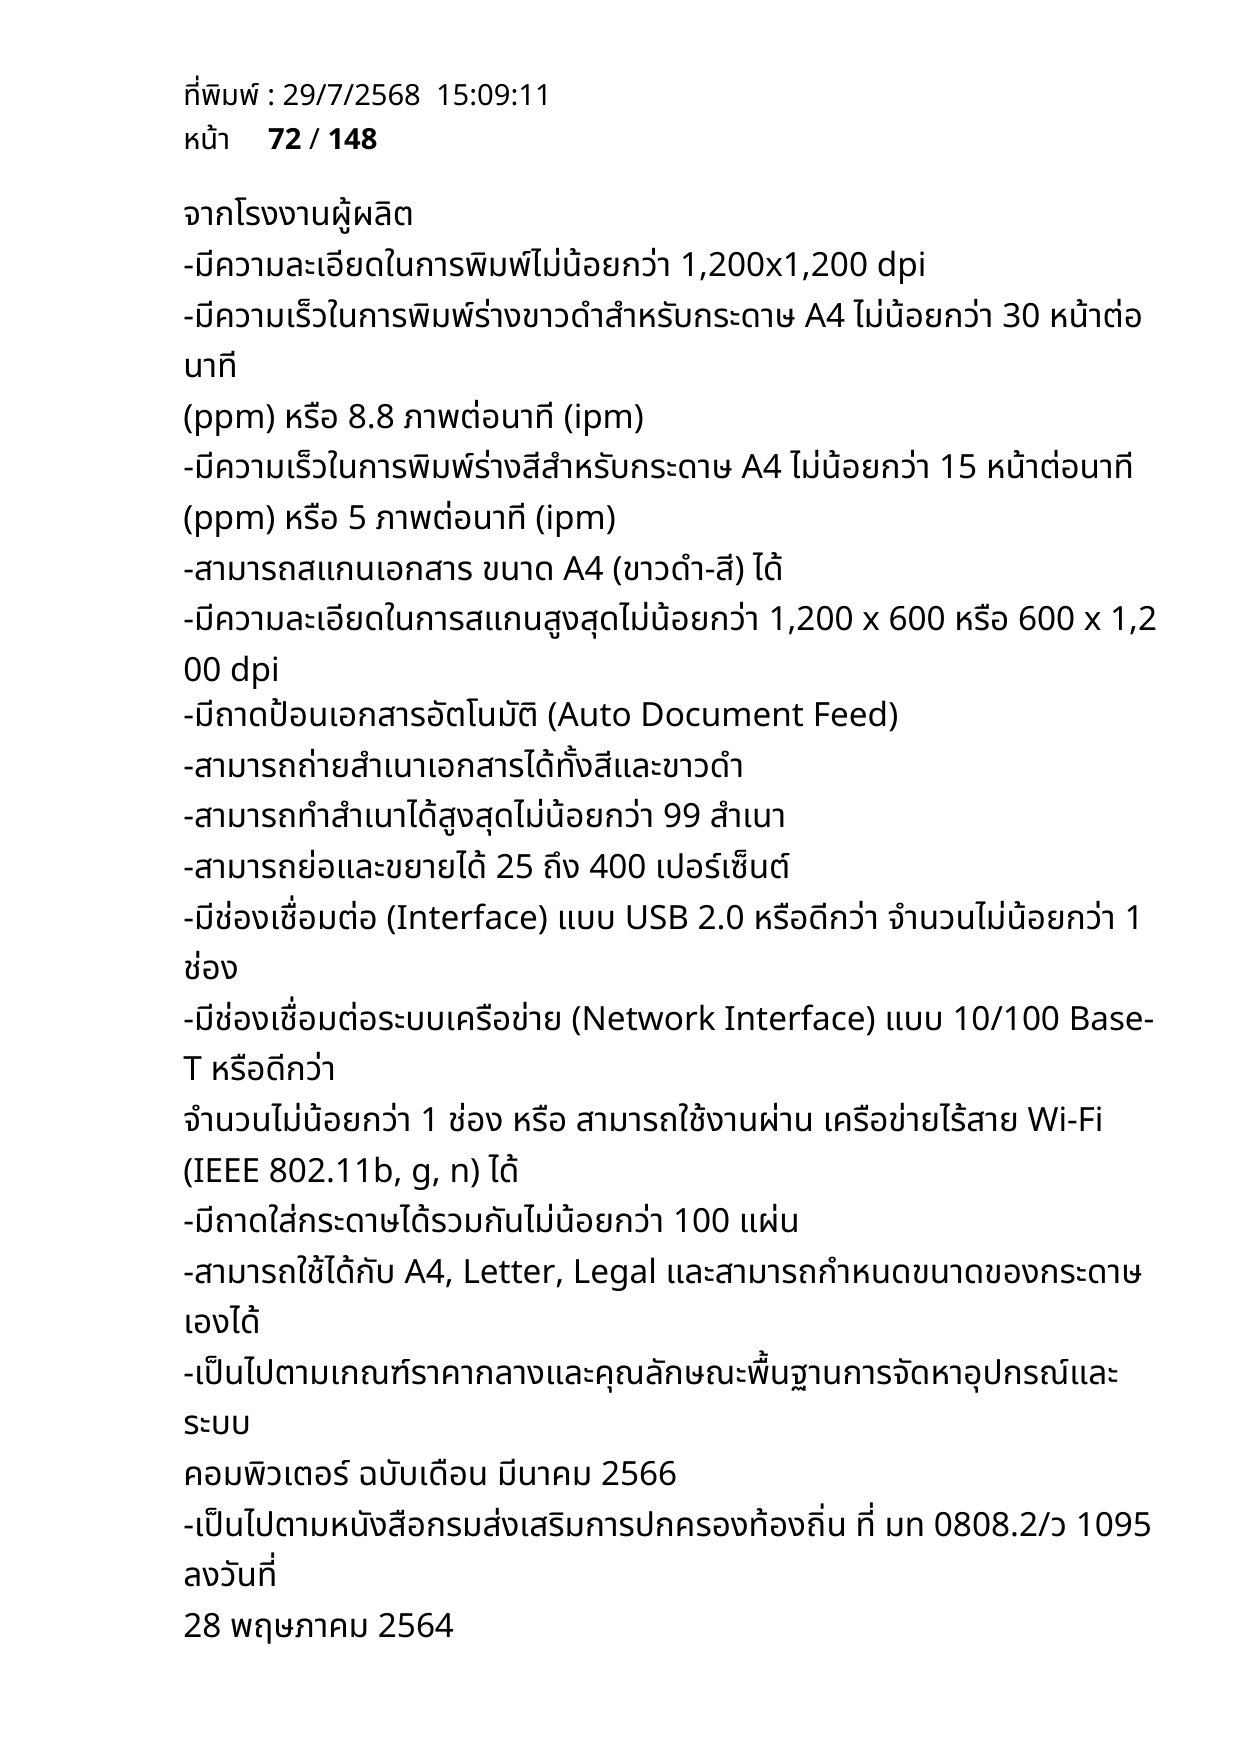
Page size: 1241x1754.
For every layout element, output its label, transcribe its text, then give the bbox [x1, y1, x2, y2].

text -สามารถทำสำเนาได้สูงสุดไม่น้อยกว่า 99 สำเนา [183, 792, 1157, 843]
text -เป็นไปตามเกณฑ์ราคากลางและคุณลักษณะพื้นฐานการจัดหาอุปกรณ์และระบบ [183, 1349, 1157, 1450]
text จากโรงงานผู้ผลิต [183, 190, 1157, 241]
text -มีความเร็วในการพิมพ์ร่างขาวดำสำหรับกระดาษ A4 ไม่น้อยกว่า 30 หน้าต่อนาที [183, 291, 1157, 392]
text -สามารถสแกนเอกสาร ขนาด A4 (ขาวดำ-สี) ได้ [183, 544, 1157, 595]
text (ppm) หรือ 5 ภาพต่อนาที (ipm) [183, 494, 1157, 544]
text จำนวนไม่น้อยกว่า 1 ช่อง หรือ สามารถใช้งานผ่าน เครือข่ายไร้สาย Wi-Fi [183, 1096, 1157, 1146]
text -สามารถถ่ายสำเนาเอกสารได้ทั้งสีและขาวดำ [183, 742, 1157, 792]
text -มีถาดป้อนเอกสารอัตโนมัติ (Auto Document Feed) [183, 691, 1157, 742]
text -สามารถใช้ได้กับ A4, Letter, Legal และสามารถกำหนดขนาดของกระดาษเองได้ [183, 1248, 1157, 1349]
text -มีความละเอียดในการสแกนสูงสุดไม่น้อยกว่า 1,200 x 600 หรือ 600 x 1,200 dpi [183, 595, 1157, 691]
text (ppm) หรือ 8.8 ภาพต่อนาที (ipm) [183, 392, 1157, 443]
text 28 พฤษภาคม 2564 [183, 1601, 1157, 1652]
text -มีช่องเชื่อมต่อระบบเครือข่าย (Network Interface) แบบ 10/100 Base-T หรือดีกว่า [183, 994, 1157, 1096]
text -มีความเร็วในการพิมพ์ร่างสีสำหรับกระดาษ A4 ไม่น้อยกว่า 15 หน้าต่อนาที [183, 443, 1157, 494]
text -มีความละเอียดในการพิมพ์ไม่น้อยกว่า 1,200x1,200 dpi [183, 241, 1157, 291]
text -สามารถย่อและขยายได้ 25 ถึง 400 เปอร์เซ็นต์ [183, 843, 1157, 893]
text คอมพิวเตอร์ ฉบับเดือน มีนาคม 2566 [183, 1450, 1157, 1500]
text -มีช่องเชื่อมต่อ (Interface) แบบ USB 2.0 หรือดีกว่า จำนวนไม่น้อยกว่า 1 ช่อง [183, 893, 1157, 994]
text (IEEE 802.11b, g, n) ได้ [183, 1146, 1157, 1197]
text -เป็นไปตามหนังสือกรมส่งเสริมการปกครองท้องถิ่น ที่ มท 0808.2/ว 1095 ลงวันที่ [183, 1500, 1157, 1601]
text -มีถาดใส่กระดาษได้รวมกันไม่น้อยกว่า 100 แผ่น [183, 1197, 1157, 1248]
